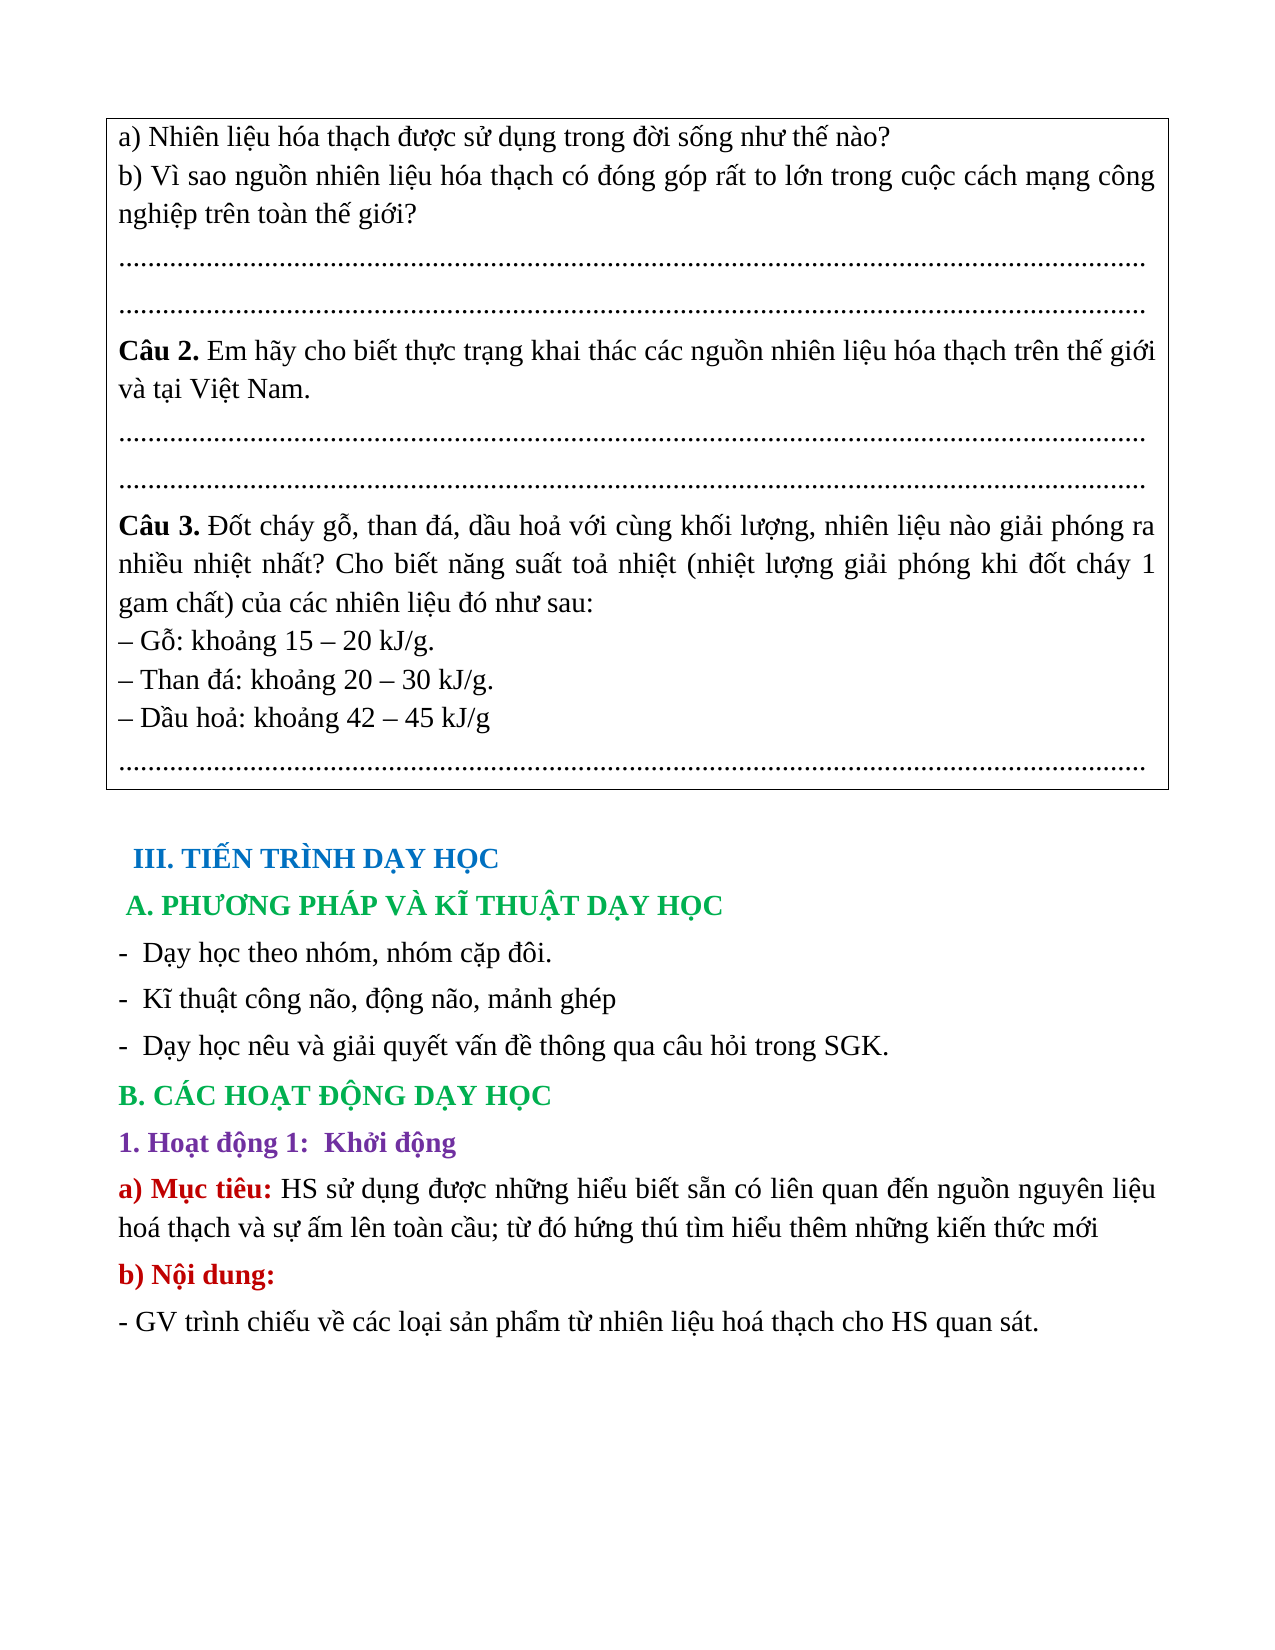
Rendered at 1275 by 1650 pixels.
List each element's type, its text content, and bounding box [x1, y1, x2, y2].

text - Kĩ thuật công não, động não, mảnh ghép [118, 982, 1157, 1015]
text 1. Hoạt động 1: Khởi động [118, 1125, 1157, 1158]
text III. TIẾN TRÌNH DẠY HỌC [118, 841, 1157, 874]
text a) Mục tiêu: HS sử dụng được những hiểu biết sẵn có liên quan đến nguồn nguyên liệu hoá thạch và sự ấm lên toàn cầu; từ đó hứng thú tìm hiểu thêm những kiến thức mới [118, 1172, 1157, 1244]
text - Dạy học nêu và giải quyết vấn đề thông qua câu hỏi trong SGK. [118, 1028, 1157, 1062]
text - Dạy học theo nhóm, nhóm cặp đôi. [118, 935, 1157, 968]
list b) Nội dung: [118, 1257, 1157, 1291]
text B. CÁC HOẠT ĐỘNG DẠY HỌC [118, 1075, 1157, 1111]
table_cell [107, 119, 1168, 789]
text - GV trình chiếu về các loại sản phẩm từ nhiên liệu hoá thạch cho HS quan sát. [118, 1304, 1157, 1337]
text A. PHƯƠNG PHÁP VÀ KĨ THUẬT DẠY HỌC [118, 888, 1157, 921]
